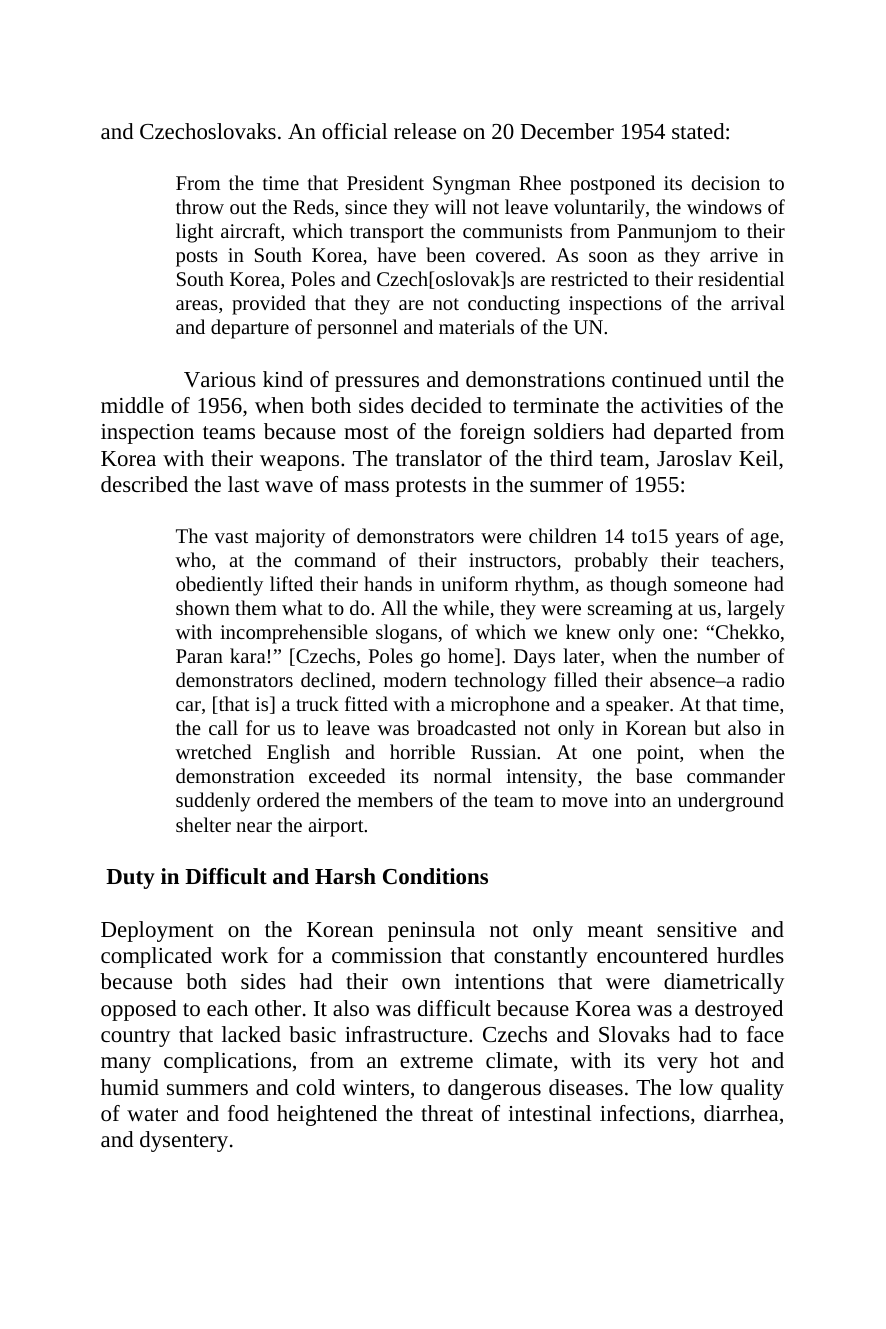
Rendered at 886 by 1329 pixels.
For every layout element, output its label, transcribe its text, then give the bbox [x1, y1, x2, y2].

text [100, 118, 786, 144]
text Duty in Difficult and Harsh Conditions [100, 863, 786, 889]
text Deployment on the Korean peninsula not only meant sensitive and complicated work for a commission that constantly encountered hurdles because both sides had their own intentions that were diametrically opposed to each other. It also was difficult because Korea was a destroyed country that lacked basic infrastructure. Czechs and Slovaks had to face many complications, from an extreme climate, with its very hot and humid summers and cold winters, to dangerous diseases. The low quality of water and food heightened the threat of intestinal infections, diarrhea, and dysentery. [100, 916, 786, 1153]
text From the time that President Syngman Rhee postponed its decision to throw out the Reds, since they will not leave voluntarily, the windows of light aircraft, which transport the communists from Panmunjom to their posts in South Korea, have been covered. As soon as they arrive in South Korea, Poles and Czech[oslovak]s are restricted to their residential areas, provided that they are not conducting inspections of the arrival and departure of personnel and materials of the UN. [175, 171, 786, 339]
text The vast majority of demonstrators were children 14 to15 years of age, who, at the command of their instructors, probably their teachers, obediently lifted their hands in uniform rhythm, as though someone had shown them what to do. All the while, they were screaming at us, largely with incomprehensible slogans, of which we knew only one: “Chekko, Paran kara!” [Czechs, Poles go home]. Days later, when the number of demonstrators declined, modern technology filled their absence–a radio car, [that is] a truck fitted with a microphone and a speaker. At that time, the call for us to leave was broadcasted not only in Korean but also in wretched English and horrible Russian. At one point, when the demonstration exceeded its normal intensity, the base commander suddenly ordered the members of the team to move into an underground shelter near the airport. [175, 524, 786, 837]
text Various kind of pressures and demonstrations continued until the middle of 1956, when both sides decided to terminate the activities of the inspection teams because most of the foreign soldiers had departed from Korea with their weapons. The translator of the third team, Jaroslav Keil, described the last wave of mass protests in the summer of 1955: [100, 366, 786, 497]
